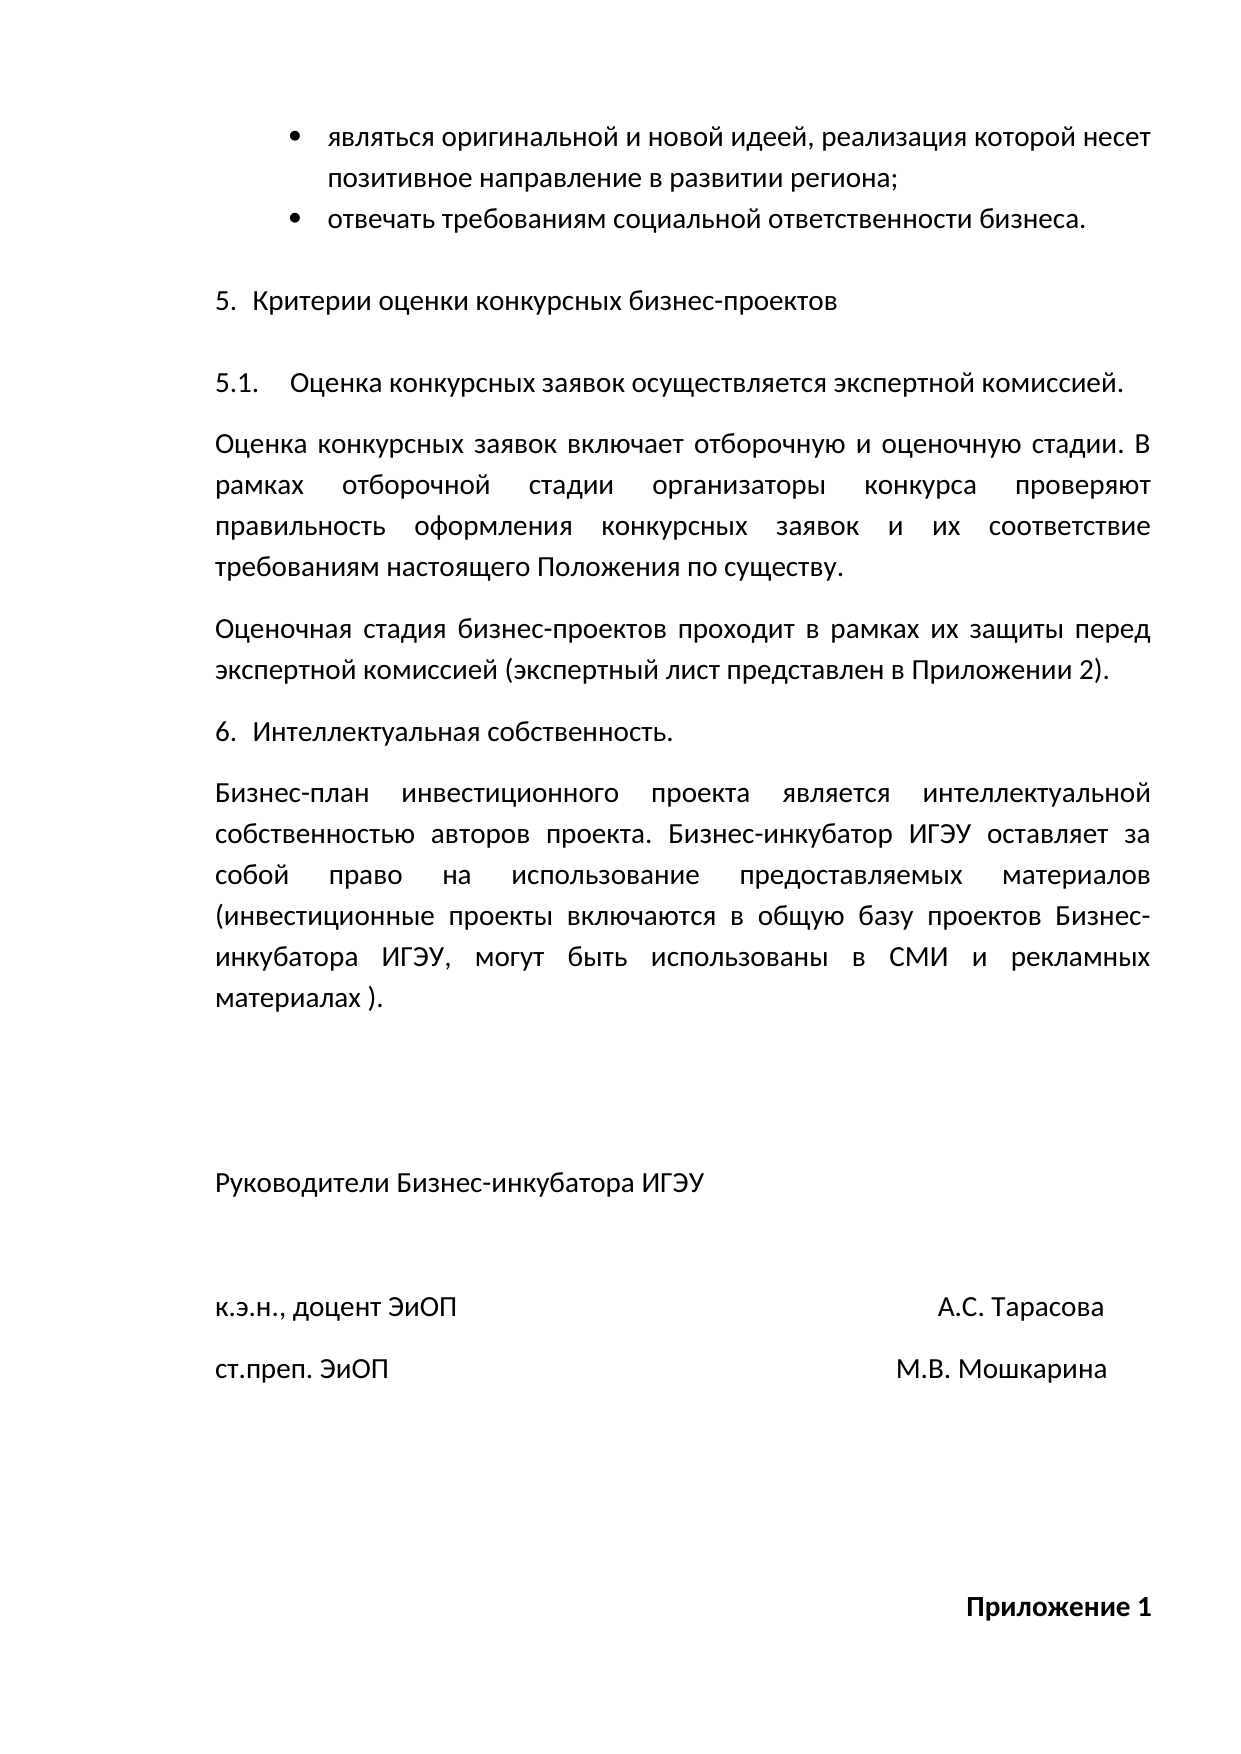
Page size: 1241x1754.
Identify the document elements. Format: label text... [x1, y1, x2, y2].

text Оценка конкурсных заявок включает отборочную и оценочную стадии. В рамках отборочной стадии организаторы конкурса проверяют правильность оформления конкурсных заявок и их соответствие требованиям настоящего Положения по существу. [215, 426, 1152, 584]
text Руководители Бизнес-инкубатора ИГЭУ [215, 1164, 1152, 1200]
text к.э.н., доцент ЭиОП А.С. Тарасова [215, 1288, 1152, 1324]
list Критерии оценки конкурсных бизнес-проектов [215, 282, 1152, 317]
list Оценка конкурсных заявок осуществляется экспертной комиссией. [215, 364, 1152, 399]
list Интеллектуальная собственность. [215, 713, 1152, 748]
text Оценочная стадия бизнес-проектов проходит в рамках их защиты перед экспертной комиссией (экспертный лист представлен в Приложении 2). [215, 610, 1152, 687]
text Бизнес-план инвестиционного проекта является интеллектуальной собственностью авторов проекта. Бизнес-инкубатор ИГЭУ оставляет за собой право на использование предоставляемых материалов (инвестиционные проекты включаются в общую базу проектов Бизнес-инкубатора ИГЭУ, могут быть использованы в СМИ и рекламных материалах ). [215, 774, 1152, 1015]
text ст.преп. ЭиОП М.В. Мошкарина [215, 1350, 1152, 1386]
list отвечать требованиям социальной ответственности бизнеса. [290, 200, 1152, 236]
text Приложение 1 [177, 1588, 1152, 1624]
list являться оригинальной и новой идеей, реализация которой несет позитивное направление в развитии региона; [290, 118, 1152, 195]
